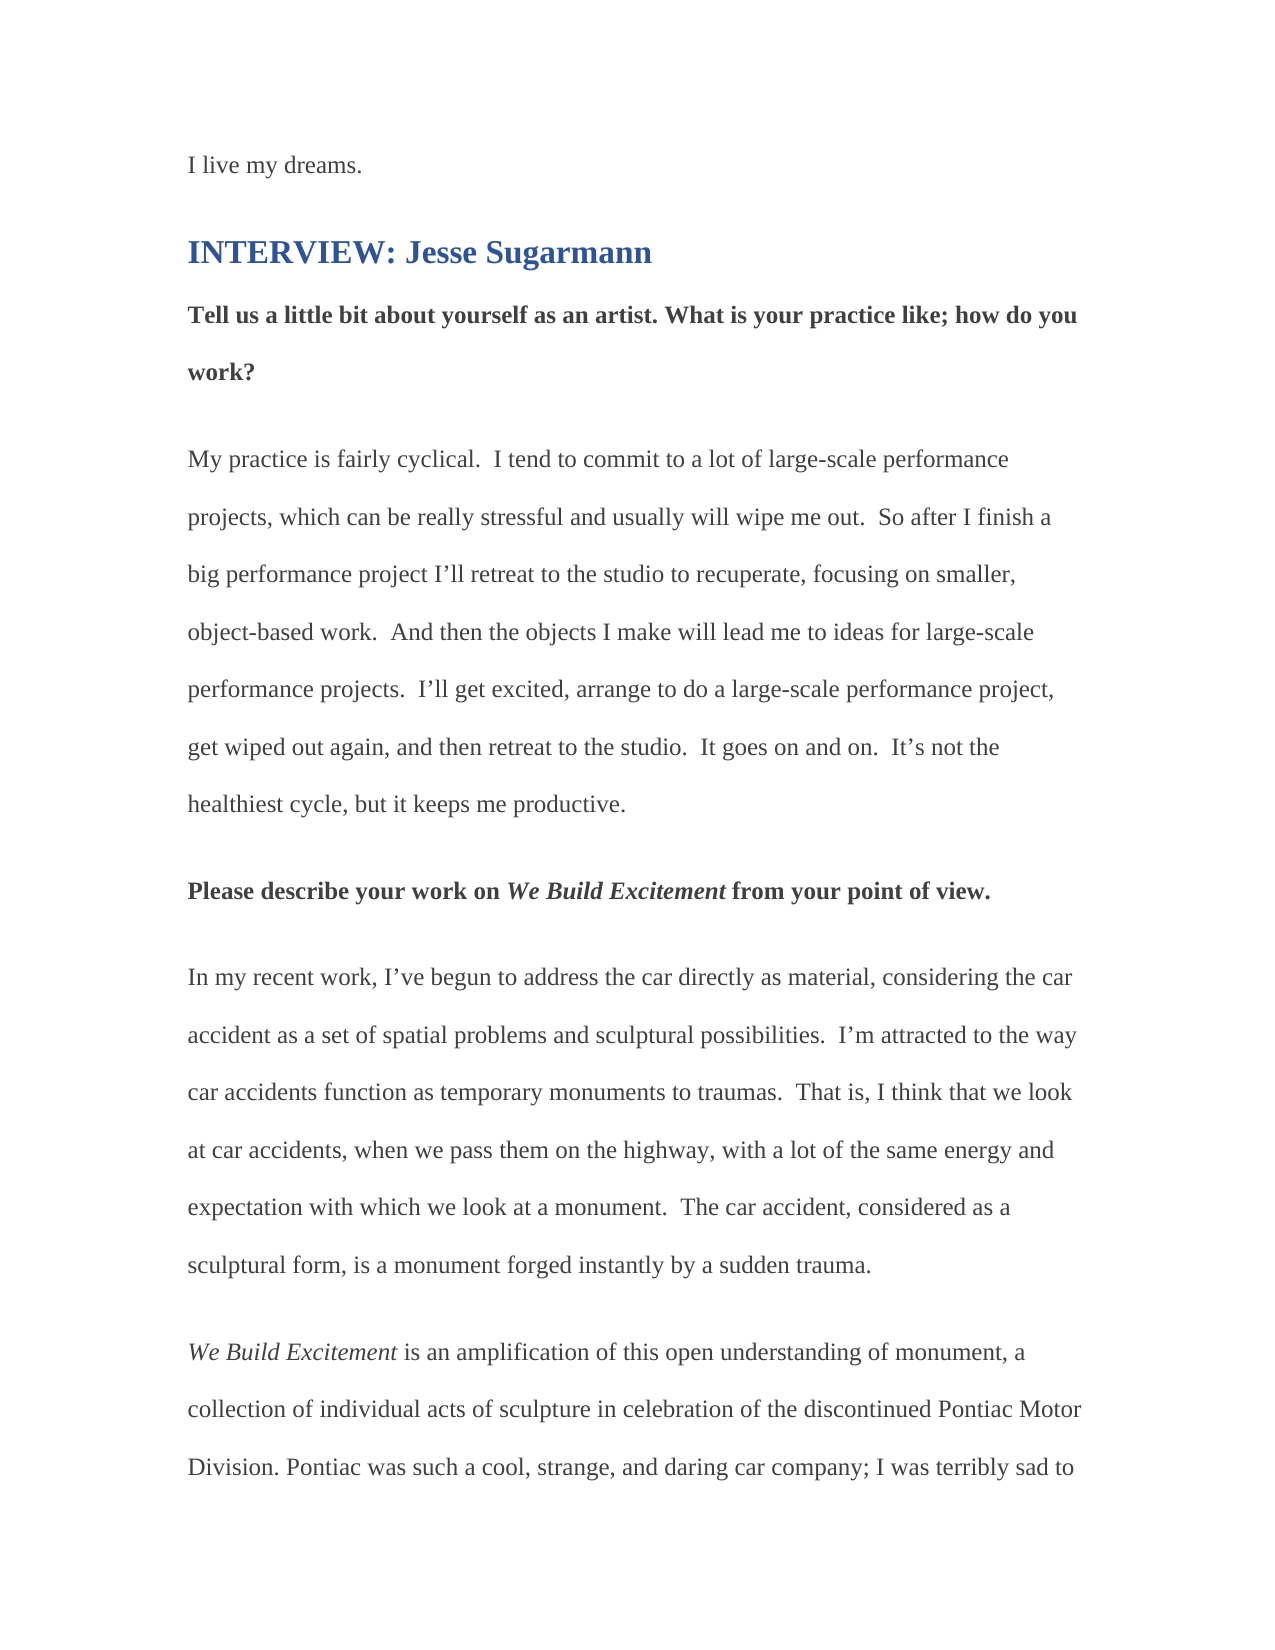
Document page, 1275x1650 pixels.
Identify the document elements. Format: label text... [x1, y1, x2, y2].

text In my recent work, I’ve begun to address the car directly as material, considering the car accident as a set of spatial problems and sculptural possibilities. I’m attracted to the way car accidents function as temporary monuments to traumas. That is, I think that we look at car accidents, when we pass them on the highway, with a lot of the same energy and expectation with which we look at a monument. The car accident, considered as a sculptural form, is a monument forged instantly by a sudden trauma. [187, 962, 1087, 1279]
text Please describe your work on We Build Excitement from your point of view. [187, 876, 1087, 904]
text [187, 1337, 1087, 1480]
subtitle INTERVIEW: Jesse Sugarmann [187, 232, 1087, 271]
text My practice is fairly cyclical. I tend to commit to a lot of large-scale performance projects, which can be really stressful and usually will wipe me out. So after I finish a big performance project I’ll retreat to the studio to recuperate, focusing on smaller, object-based work. And then the objects I make will lead me to ideas for large-scale performance projects. I’ll get excited, arrange to do a large-scale performance project, get wiped out again, and then retreat to the studio. It goes on and on. It’s not the healthiest cycle, but it keeps me productive. [187, 444, 1087, 818]
text I live my dreams. [187, 150, 1087, 179]
text Tell us a little bit about yourself as an artist. What is your practice like; how do you work? [187, 300, 1087, 386]
